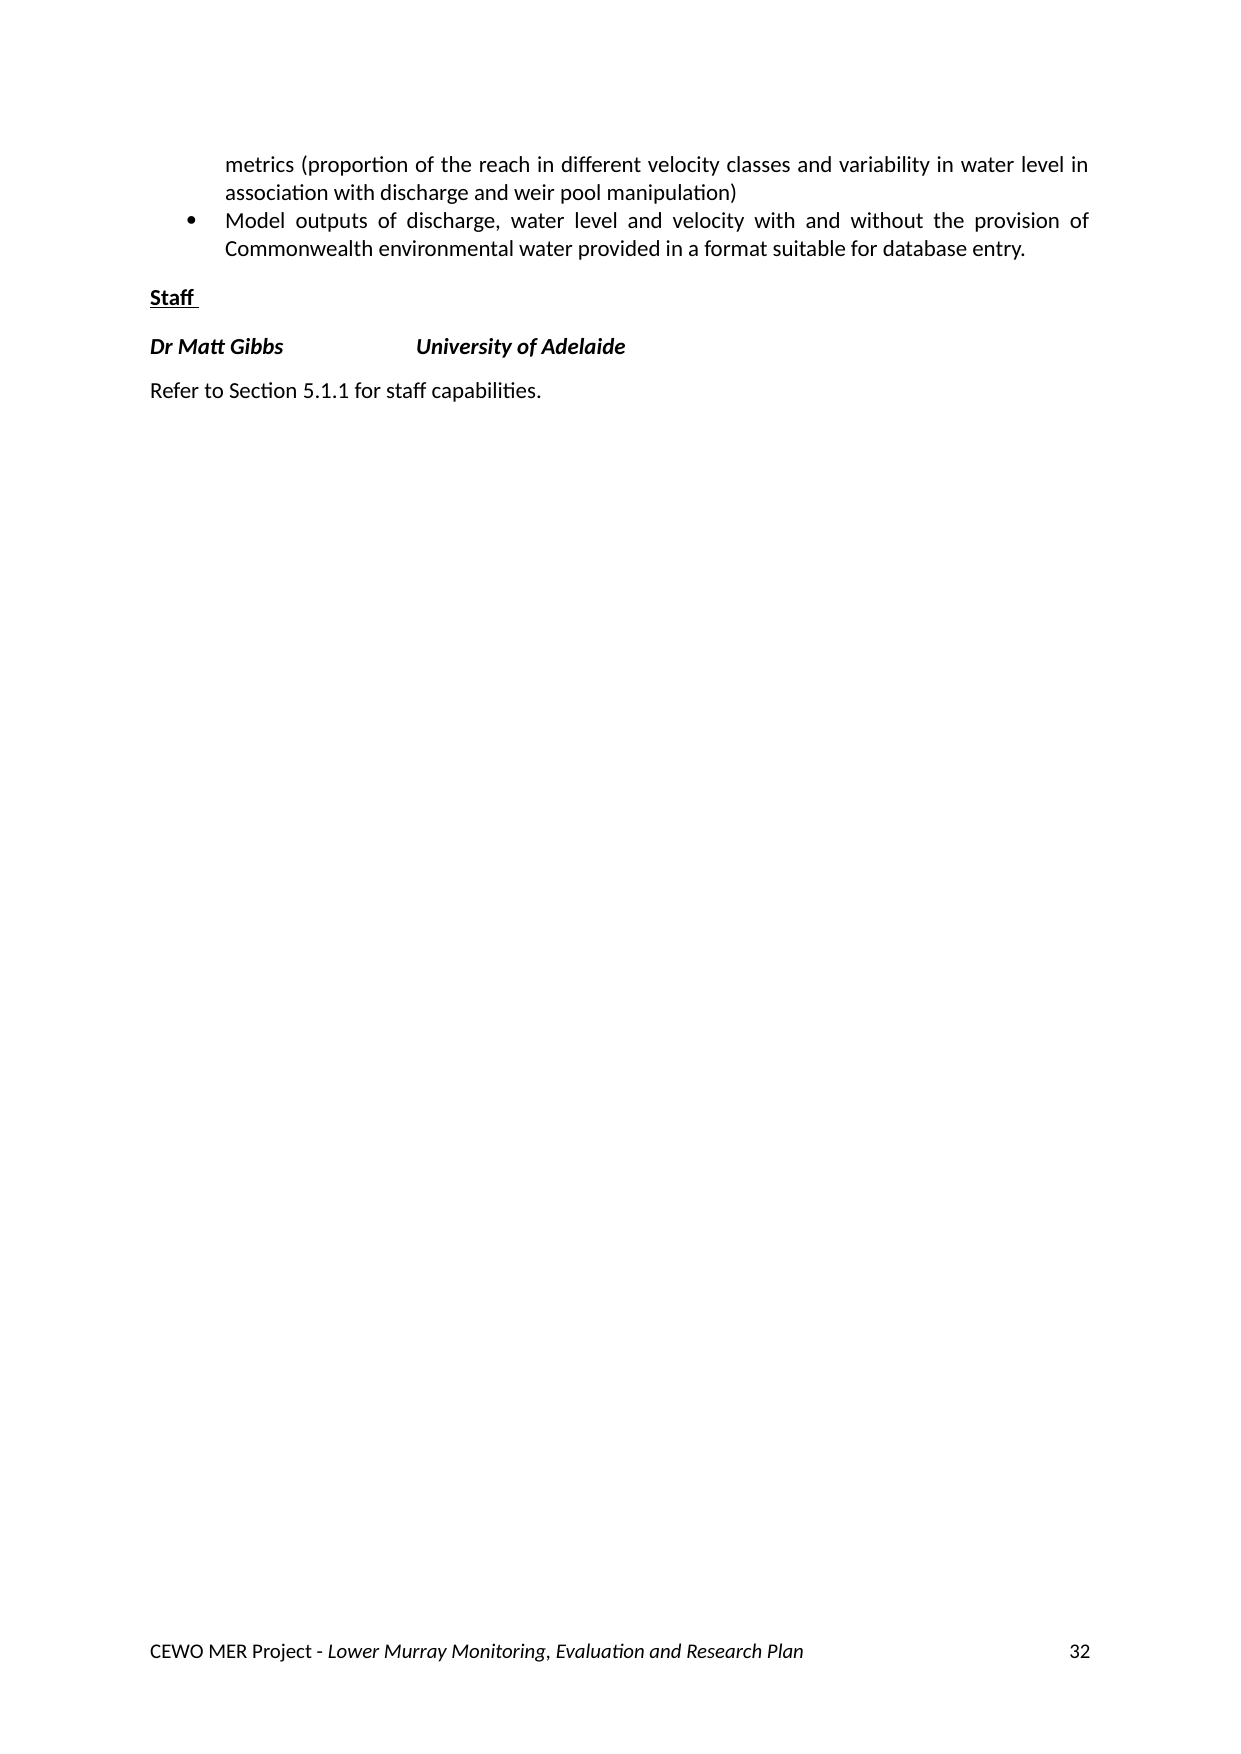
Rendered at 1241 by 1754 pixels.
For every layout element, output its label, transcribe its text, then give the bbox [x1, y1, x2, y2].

list Model outputs of discharge, water level and velocity with and without the provision of Commonwealth environmental water provided in a format suitable for database entry. [187, 206, 1090, 262]
subtitle Staff [150, 283, 1090, 311]
text Refer to Section 5.1.1 for staff capabilities. [150, 376, 1090, 404]
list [187, 150, 1090, 206]
subtitle Dr Matt Gibbs University of Adelaide [150, 332, 1090, 360]
